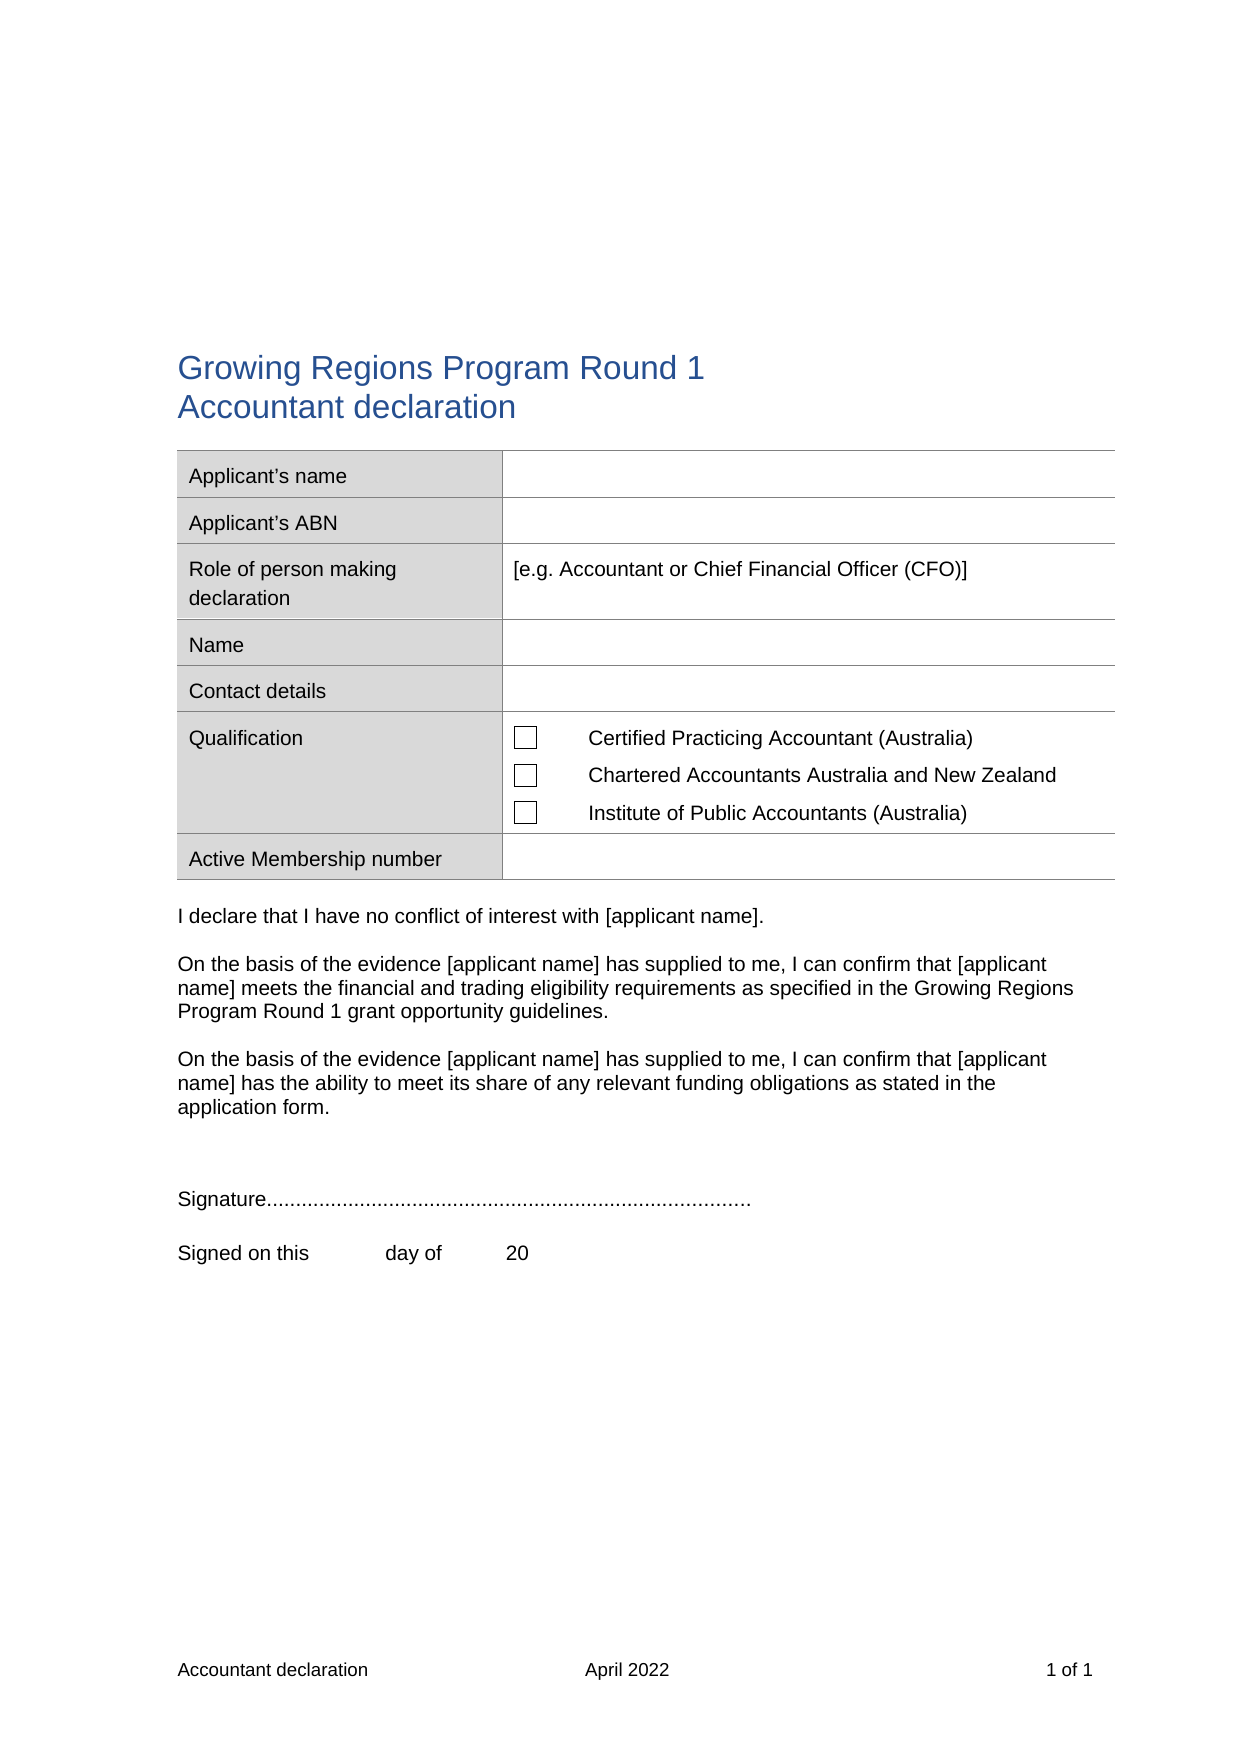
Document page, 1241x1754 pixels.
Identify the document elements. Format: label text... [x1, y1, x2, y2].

table_cell Qualification [177, 712, 502, 833]
text On the basis of the evidence [applicant name] has supplied to me, I can confirm that [applicant name] has the ability to meet its share of any relevant funding obligations as stated in the application form. [177, 1047, 1092, 1119]
text Signed on this day of 20 [177, 1236, 1092, 1265]
table_cell Applicant’s ABN [177, 498, 502, 543]
table_header Applicant’s name [177, 451, 502, 497]
text On the basis of the evidence [applicant name] has supplied to me, I can confirm that [applicant name] meets the financial and trading eligibility requirements as specified in the Growing Regions Program Round 1 grant opportunity guidelines. [177, 951, 1092, 1023]
subtitle Accountant declaration [177, 387, 1092, 425]
table_cell [503, 498, 1115, 543]
table_cell [e.g. Accountant or Chief Financial Officer (CFO)] [503, 544, 1115, 618]
table_cell Contact details [177, 666, 502, 711]
table_cell [503, 834, 1115, 879]
table_cell [503, 620, 1115, 665]
table_cell Active Membership number [177, 834, 502, 879]
text Signature [177, 1182, 1092, 1211]
table_header [503, 451, 1115, 497]
table_cell Role of person making declaration [177, 544, 502, 618]
text I declare that I have no conflict of interest with [applicant name]. [177, 903, 1092, 927]
table_cell Name [177, 620, 502, 665]
table_cell Certified Practicing Accountant (Australia) Chartered Accountants Australia and New Zealand Institute of Public Accountants (Australia) [503, 712, 1115, 833]
table_cell [503, 666, 1115, 711]
subtitle Growing Regions Program Round 1 [177, 348, 1092, 387]
